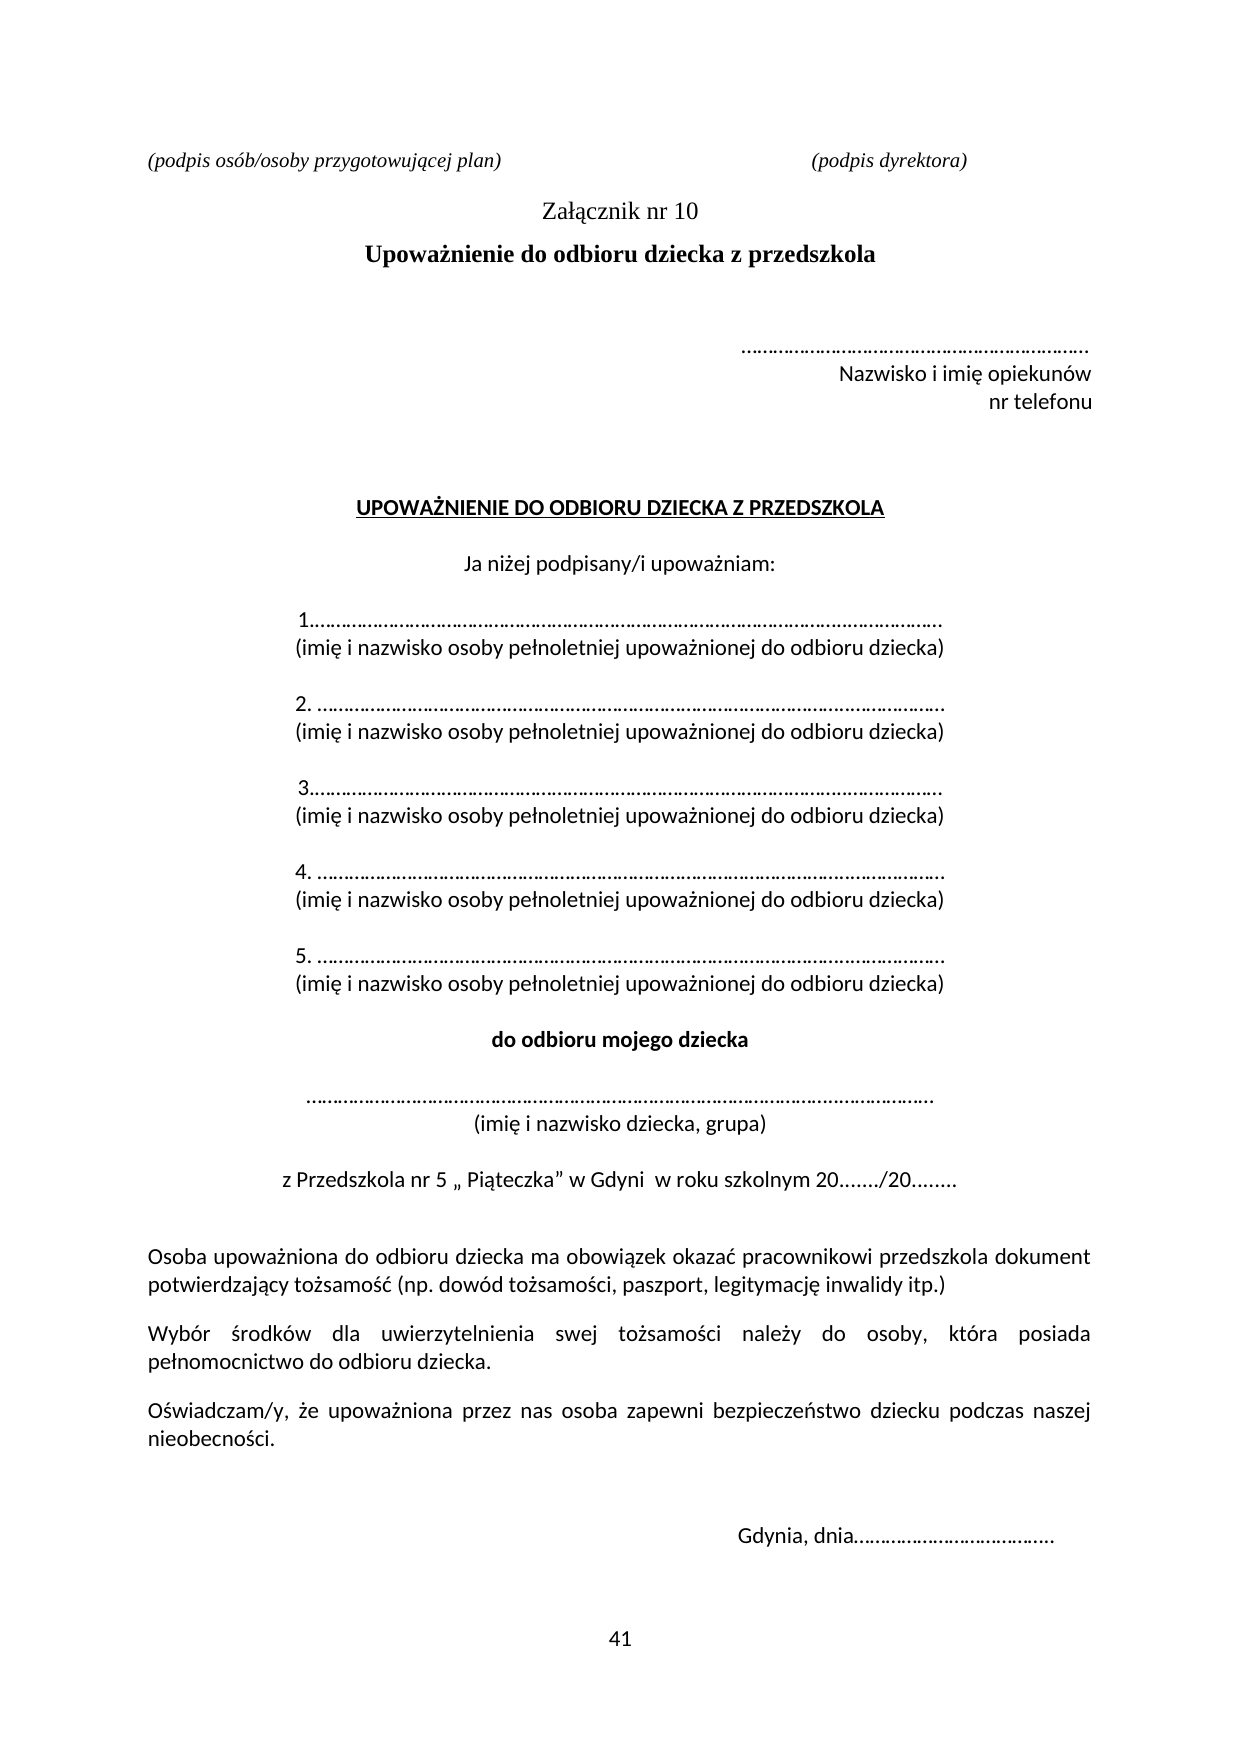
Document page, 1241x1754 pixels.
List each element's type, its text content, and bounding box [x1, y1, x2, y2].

text 5. ………………………………………………………………………………………..……………… [148, 941, 1093, 969]
text (imię i nazwisko osoby pełnoletniej upoważnionej do odbioru dziecka) [148, 633, 1093, 661]
text (imię i nazwisko osoby pełnoletniej upoważnionej do odbioru dziecka) [148, 969, 1093, 997]
text z Przedszkola nr 5 „ Piąteczka” w Gdyni w roku szkolnym 20......./20........ [148, 1165, 1093, 1193]
text (imię i nazwisko dziecka, grupa) [148, 1109, 1093, 1137]
text UPOWAŻNIENIE DO ODBIORU DZIECKA Z PRZEDSZKOLA [148, 493, 1093, 521]
text Wybór środków dla uwierzytelnienia swej tożsamości należy do osoby, która posiada pełnomocnictwo do odbioru dziecka. [148, 1319, 1093, 1375]
text (podpis osób/osoby przygotowującej plan) (podpis dyrektora) [148, 148, 1093, 172]
text 1.………………………………………………………………………………………..……………… [148, 605, 1093, 633]
text (imię i nazwisko osoby pełnoletniej upoważnionej do odbioru dziecka) [148, 801, 1093, 829]
text ………………………………………………………………………………………..……………… [148, 1081, 1093, 1109]
text Ja niżej podpisany/i upoważniam: [148, 549, 1093, 577]
text ………………………………………………………… [664, 331, 1093, 359]
text Osoba upoważniona do odbioru dziecka ma obowiązek okazać pracownikowi przedszkola dokument potwierdzający tożsamość (np. dowód tożsamości, paszport, legitymację inwalidy itp.) [148, 1242, 1093, 1298]
text do odbioru mojego dziecka [148, 1025, 1093, 1053]
text Oświadczam/y, że upoważniona przez nas osoba zapewni bezpieczeństwo dziecku podczas naszej nieobecności. [148, 1396, 1093, 1452]
text Gdynia, dnia……………………………….. [664, 1522, 1093, 1550]
text 2. ………………………………………………………………………………………..……………… [148, 689, 1093, 717]
text Upoważnienie do odbioru dziecka z przedszkola [148, 239, 1093, 268]
text nr telefonu [148, 387, 1093, 415]
text 3.………………………………………………………………………………………..……………… [148, 773, 1093, 801]
text Nazwisko i imię opiekunów [148, 359, 1093, 387]
text (imię i nazwisko osoby pełnoletniej upoważnionej do odbioru dziecka) [148, 717, 1093, 745]
text 4. ………………………………………………………………………………………..……………… [148, 857, 1093, 885]
text Załącznik nr 10 [148, 196, 1093, 225]
text (imię i nazwisko osoby pełnoletniej upoważnionej do odbioru dziecka) [148, 885, 1093, 913]
